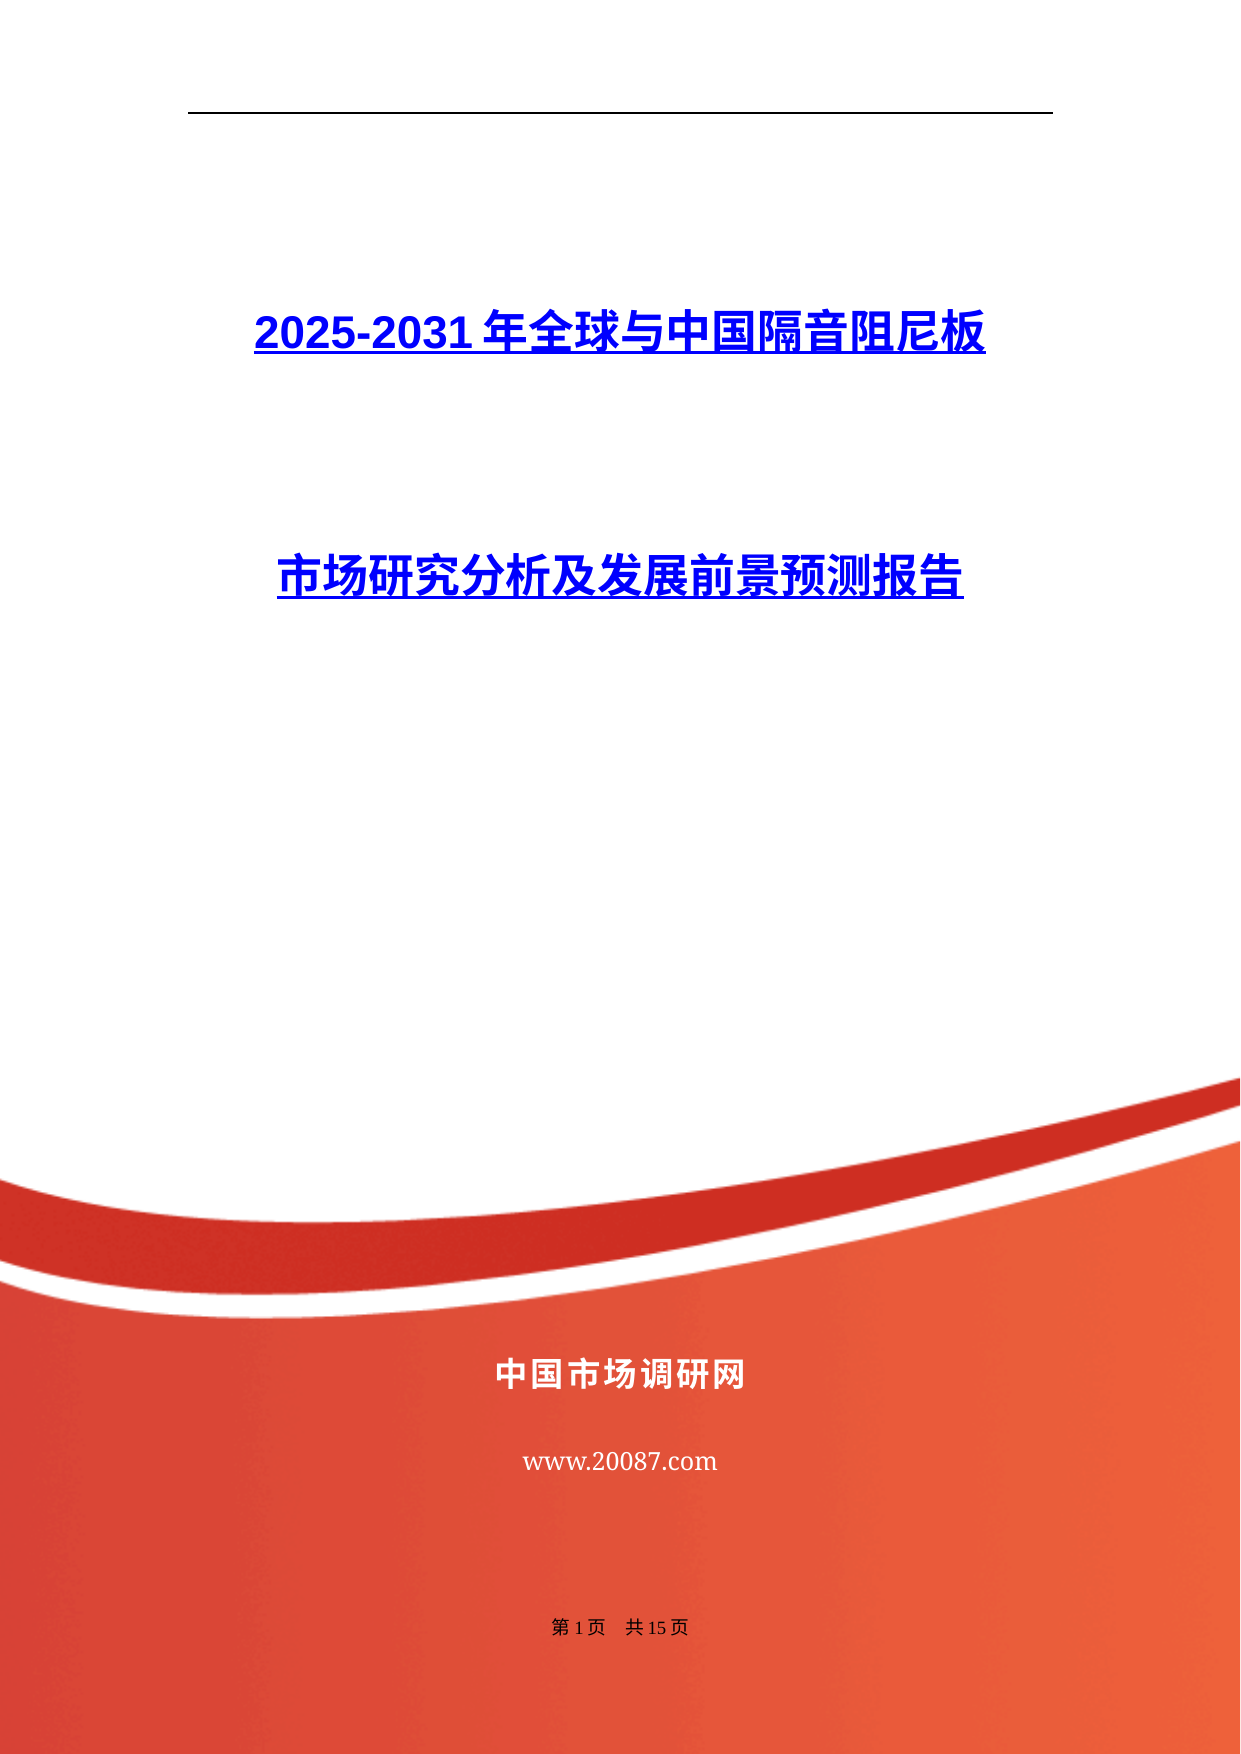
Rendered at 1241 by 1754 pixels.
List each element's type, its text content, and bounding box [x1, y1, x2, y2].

table_header 2025-2031年全球与中国隔音阻尼板市场研究分析及发展前景预测报告 [188, 207, 1053, 773]
subtitle 中国市场调研网 [187, 1339, 1053, 1404]
text www.20087.com [187, 1428, 1053, 1493]
picture [0, 1006, 1241, 1754]
